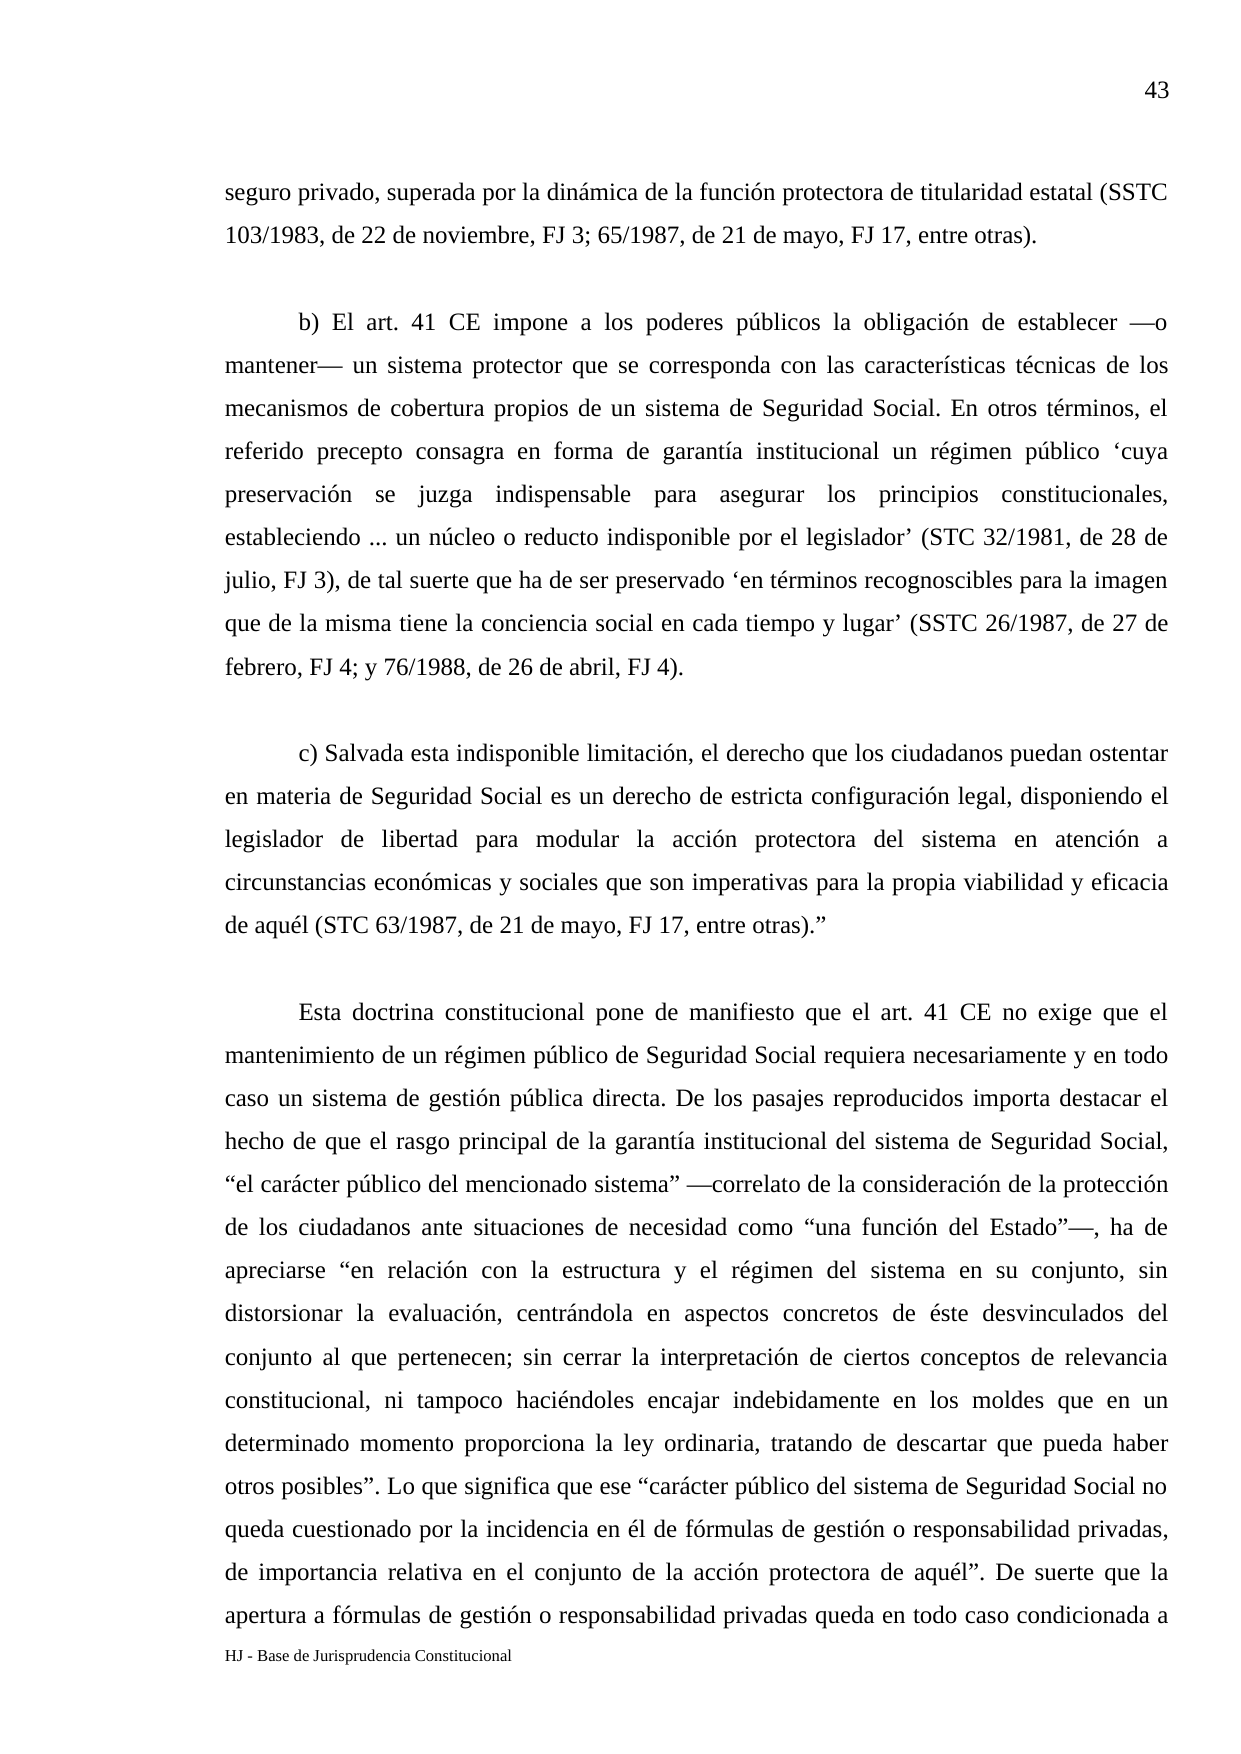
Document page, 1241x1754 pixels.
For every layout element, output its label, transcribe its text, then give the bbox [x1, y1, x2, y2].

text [224, 997, 1169, 1629]
text c) Salvada esta indisponible limitación, el derecho que los ciudadanos puedan ostentar en materia de Seguridad Social es un derecho de estricta configuración legal, disponiendo el legislador de libertad para modular la acción protectora del sistema en atención a circunstancias económicas y sociales que son imperativas para la propia viabilidad y eficacia de aquél (STC 63/1987, de 21 de mayo, FJ 17, entre otras).” [224, 738, 1169, 939]
text b) El art. 41 CE impone a los poderes públicos la obligación de establecer —o mantener— un sistema protector que se corresponda con las características técnicas de los mecanismos de cobertura propios de un sistema de Seguridad Social. En otros términos, el referido precepto consagra en forma de garantía institucional un régimen público ‘cuya preservación se juzga indispensable para asegurar los principios constitucionales, estableciendo ... un núcleo o reducto indisponible por el legislador’ (STC 32/1981, de 28 de julio, FJ 3), de tal suerte que ha de ser preservado ‘en términos recognoscibles para la imagen que de la misma tiene la conciencia social en cada tiempo y lugar’ (SSTC 26/1987, de 27 de febrero, FJ 4; y 76/1988, de 26 de abril, FJ 4). [224, 307, 1169, 680]
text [224, 177, 1169, 249]
